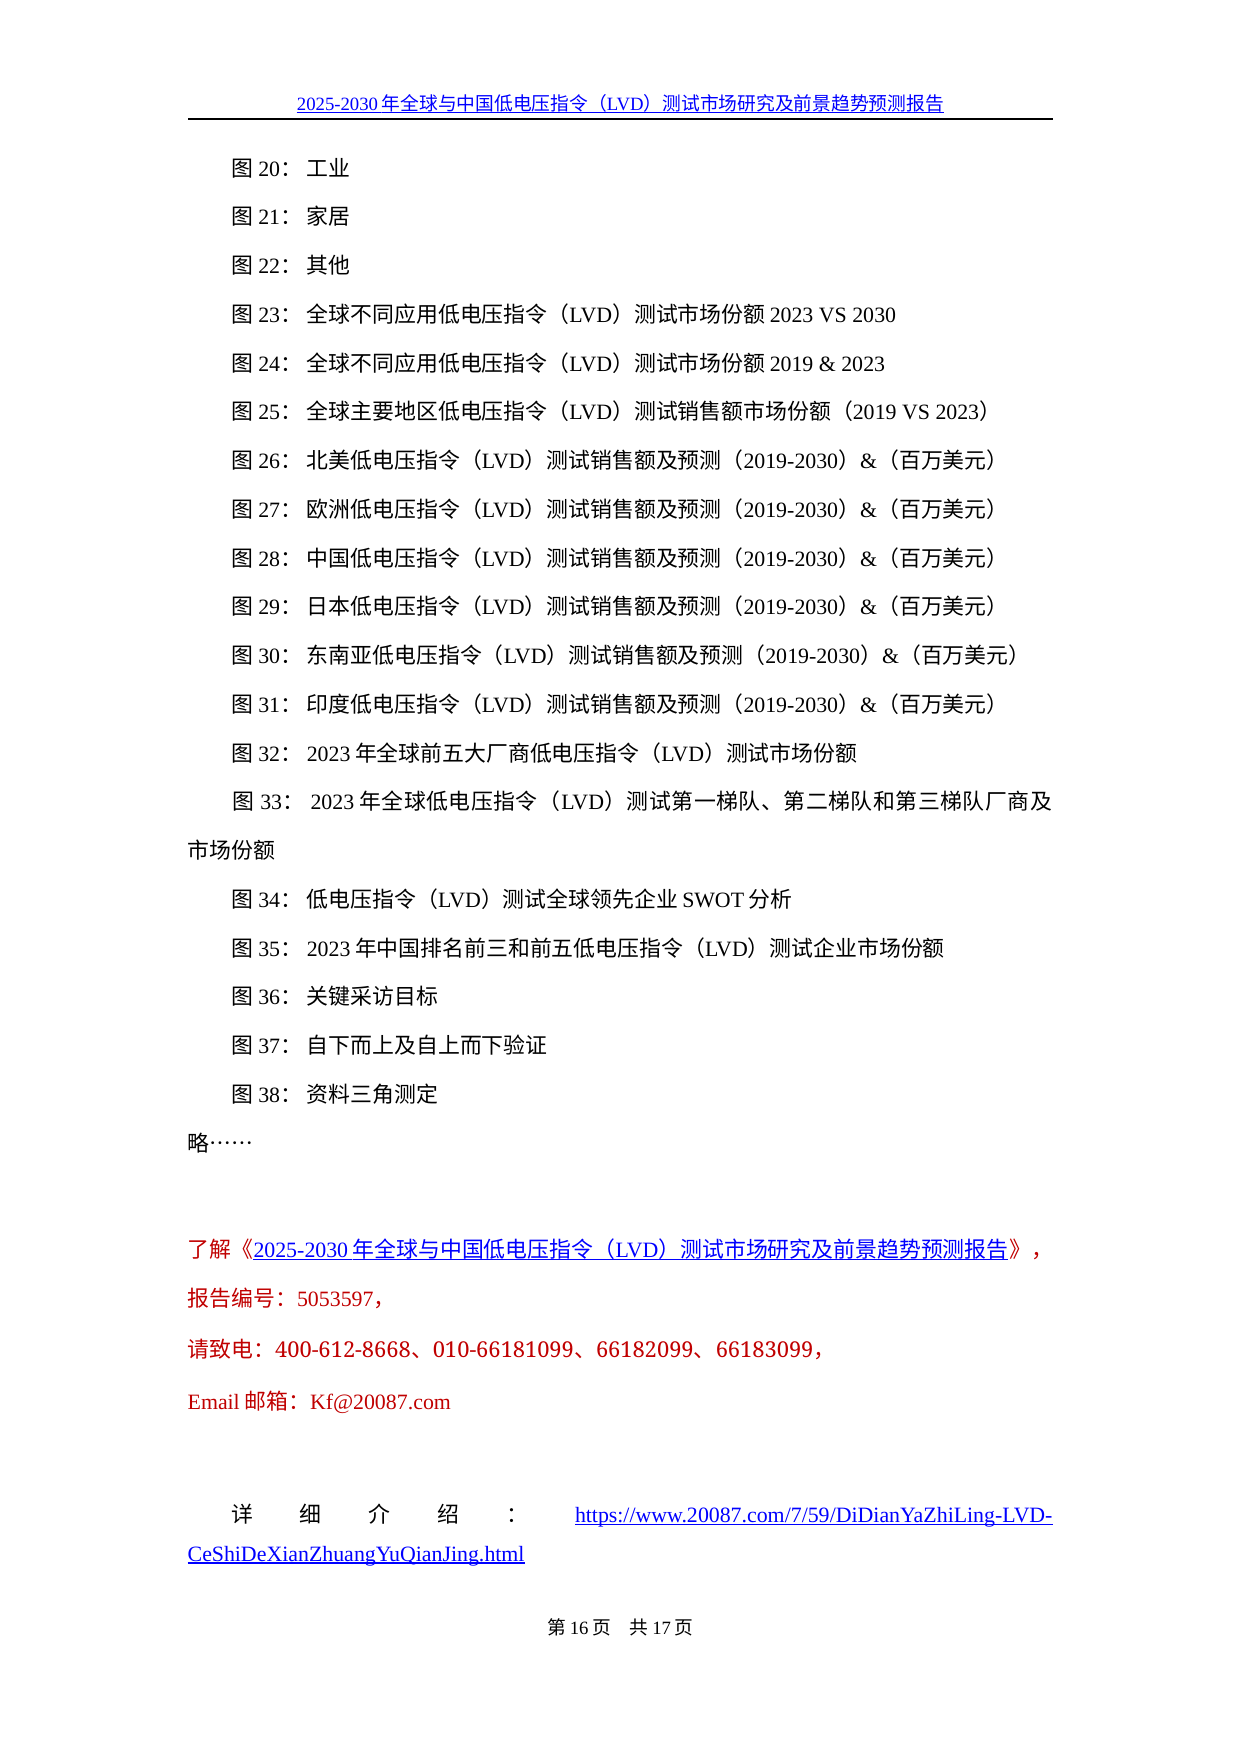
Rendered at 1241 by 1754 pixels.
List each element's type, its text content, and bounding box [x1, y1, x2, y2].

text Email邮箱：Kf@20087.com [187, 1383, 1053, 1416]
text 详细介绍：https://www.20087.com/7/59/DiDianYaZhiLing-LVD-CeShiDeXianZhuangYuQianJing.html [187, 1496, 1053, 1569]
text 了解《2025-2030年全球与中国低电压指令（LVD）测试市场研究及前景趋势预测报告》，报告编号：5053597， [187, 1232, 1053, 1313]
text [187, 150, 1053, 1158]
text 请致电：400-612-8668、010-66181099、66182099、66183099， [187, 1332, 1053, 1364]
